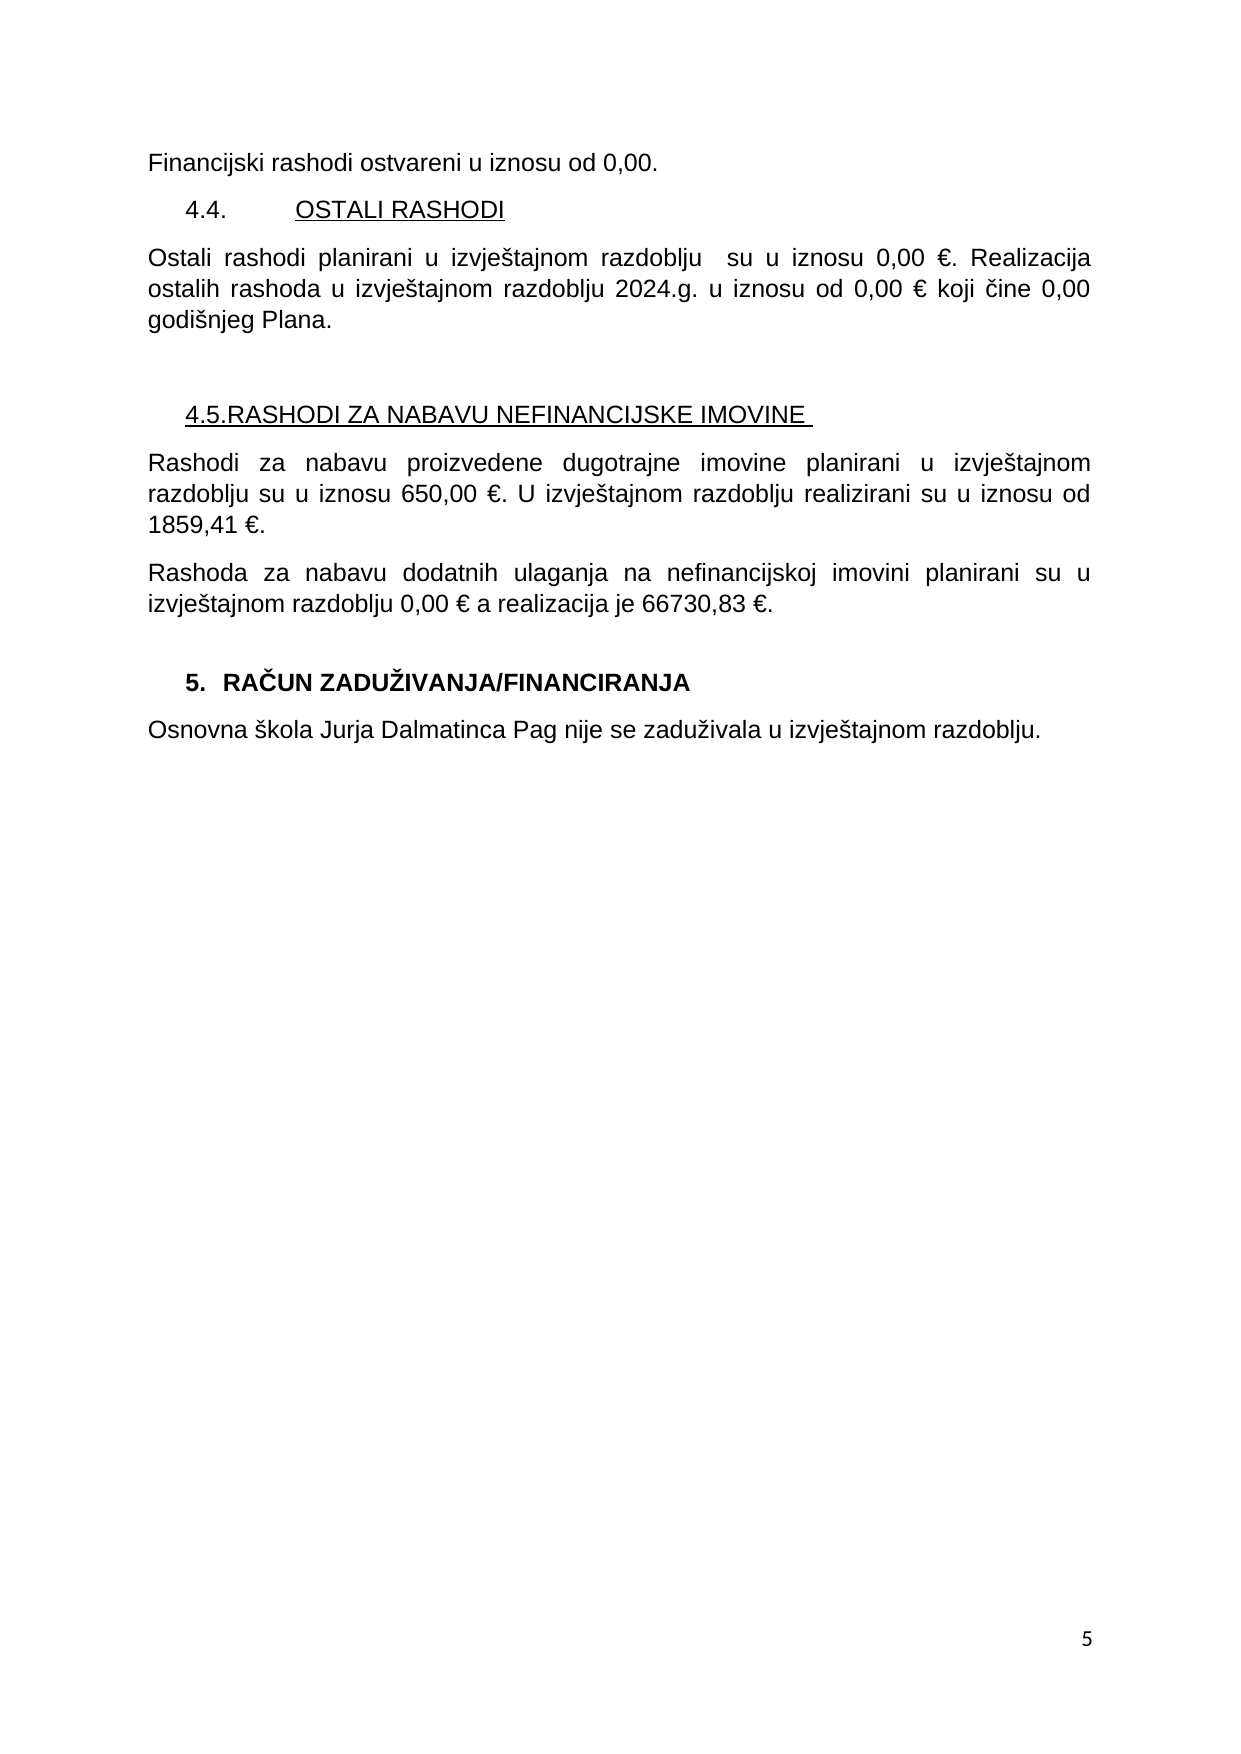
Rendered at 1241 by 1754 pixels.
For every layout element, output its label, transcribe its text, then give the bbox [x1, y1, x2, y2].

text Osnovna škola Jurja Dalmatinca Pag nije se zaduživala u izvještajnom razdoblju. [148, 716, 1093, 744]
text Rashodi za nabavu proizvedene dugotrajne imovine planirani u izvještajnom razdoblju su u iznosu 650,00 €. U izvještajnom razdoblju realizirani su u iznosu od 1859,41 €. [148, 448, 1093, 539]
text Rashoda za nabavu dodatnih ulaganja na nefinancijskoj imovini planirani su u izvještajnom razdoblju 0,00 € a realizacija je 66730,83 €. [148, 558, 1093, 618]
text Ostali rashodi planirani u izvještajnom razdoblju su u iznosu 0,00 €. Realizacija ostalih rashoda u izvještajnom razdoblju 2024.g. u iznosu od 0,00 € koji čine 0,00 godišnjeg Plana. [148, 243, 1093, 334]
text 4.5.RASHODI ZA NABAVU NEFINANCIJSKE IMOVINE [185, 401, 1093, 429]
list OSTALI RASHODI [185, 195, 1093, 224]
text Financijski rashodi ostvareni u iznosu od 0,00. [148, 148, 1093, 176]
list RAČUN ZADUŽIVANJA/FINANCIRANJA [185, 668, 1093, 697]
